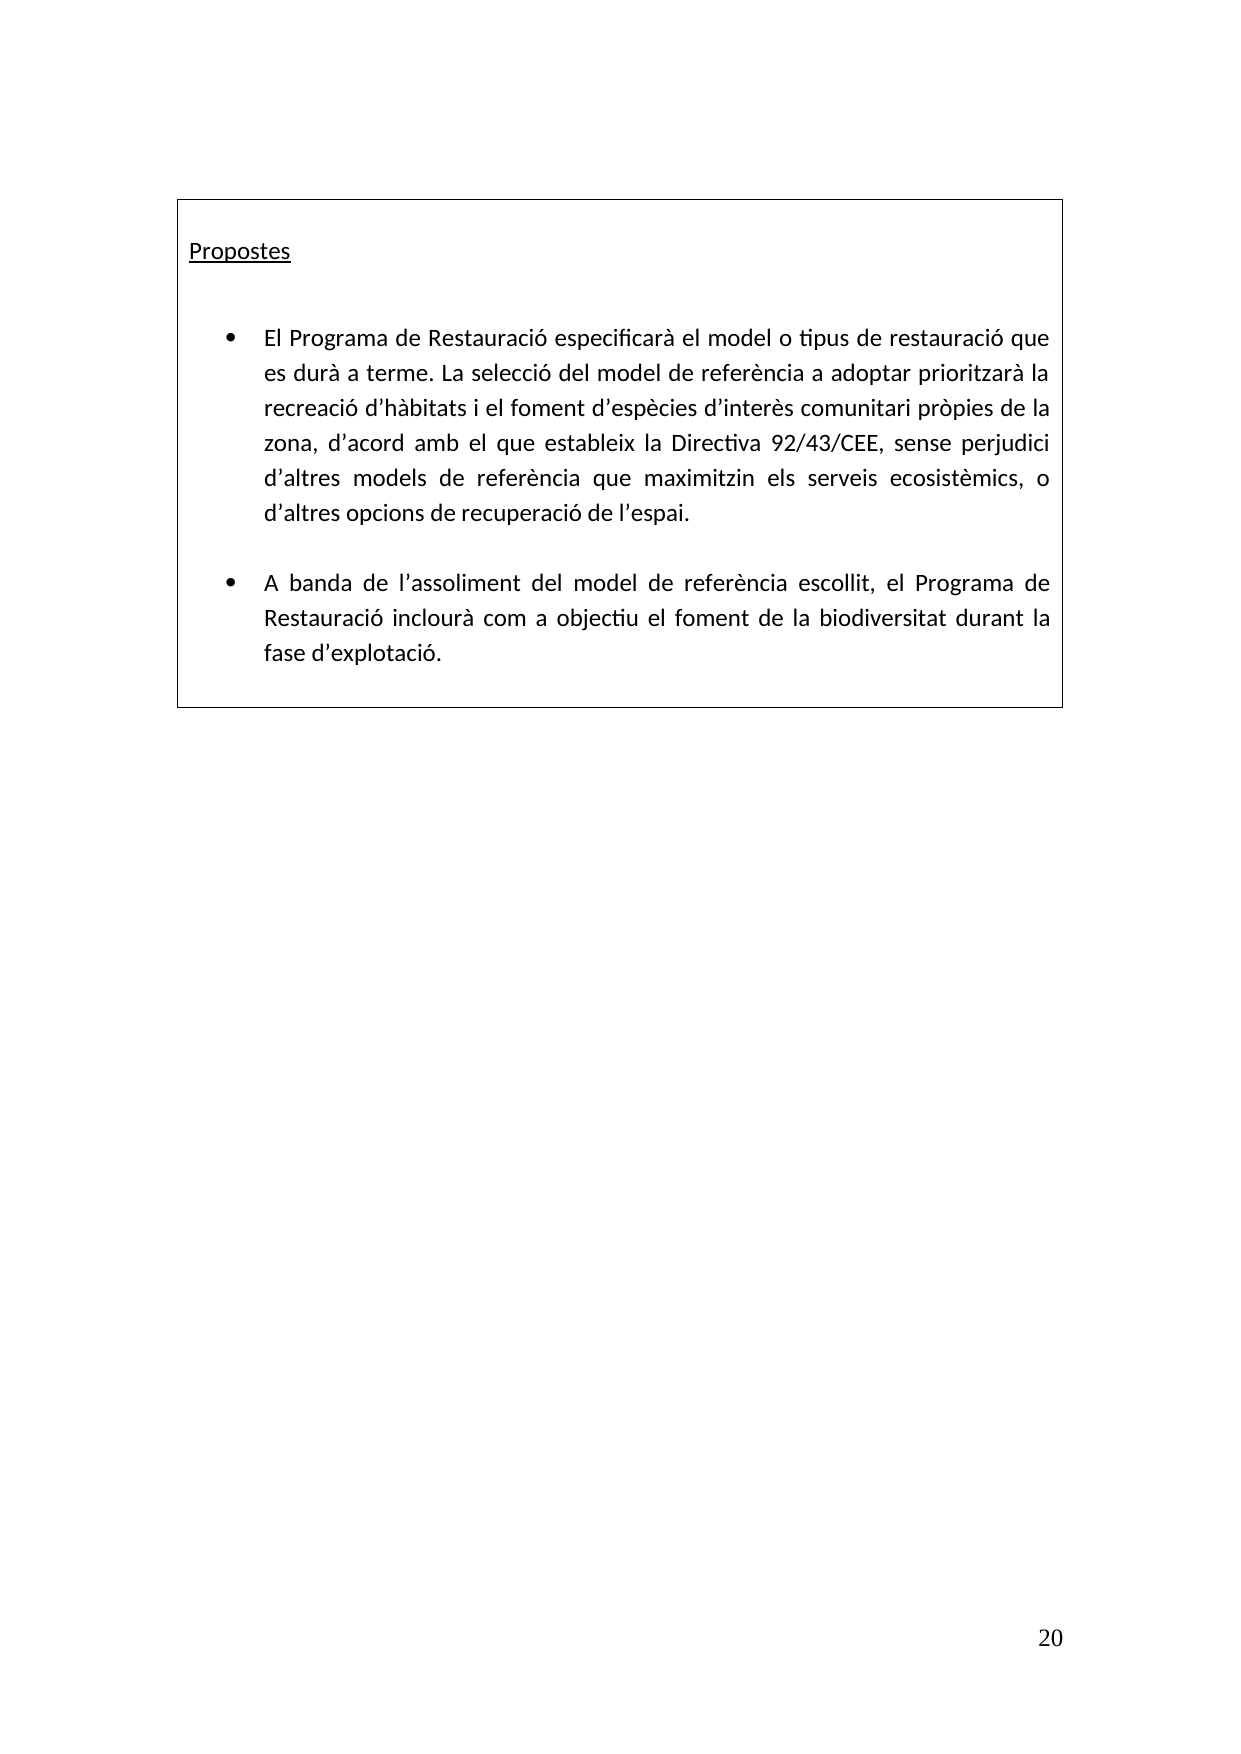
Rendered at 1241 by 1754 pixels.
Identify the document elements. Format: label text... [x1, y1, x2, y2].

table_header Propostes El Programa de Restauració especificarà el model o tipus de restauració que es durà a terme. La selecció del model de referència a adoptar prioritzarà la recreació d’hàbitats i el foment d’espècies d’interès comunitari pròpies de la zona, d’acord amb el que estableix la Directiva 92/43/CEE, sense perjudici d’altres models de referència que maximitzin els serveis ecosistèmics, o d’altres opcions de recuperació de l’espai. A banda de l’assoliment del model de referència escollit, el Programa de Restauració inclourà com a objectiu el foment de la biodiversitat durant la fase d’explotació. [178, 200, 1062, 707]
